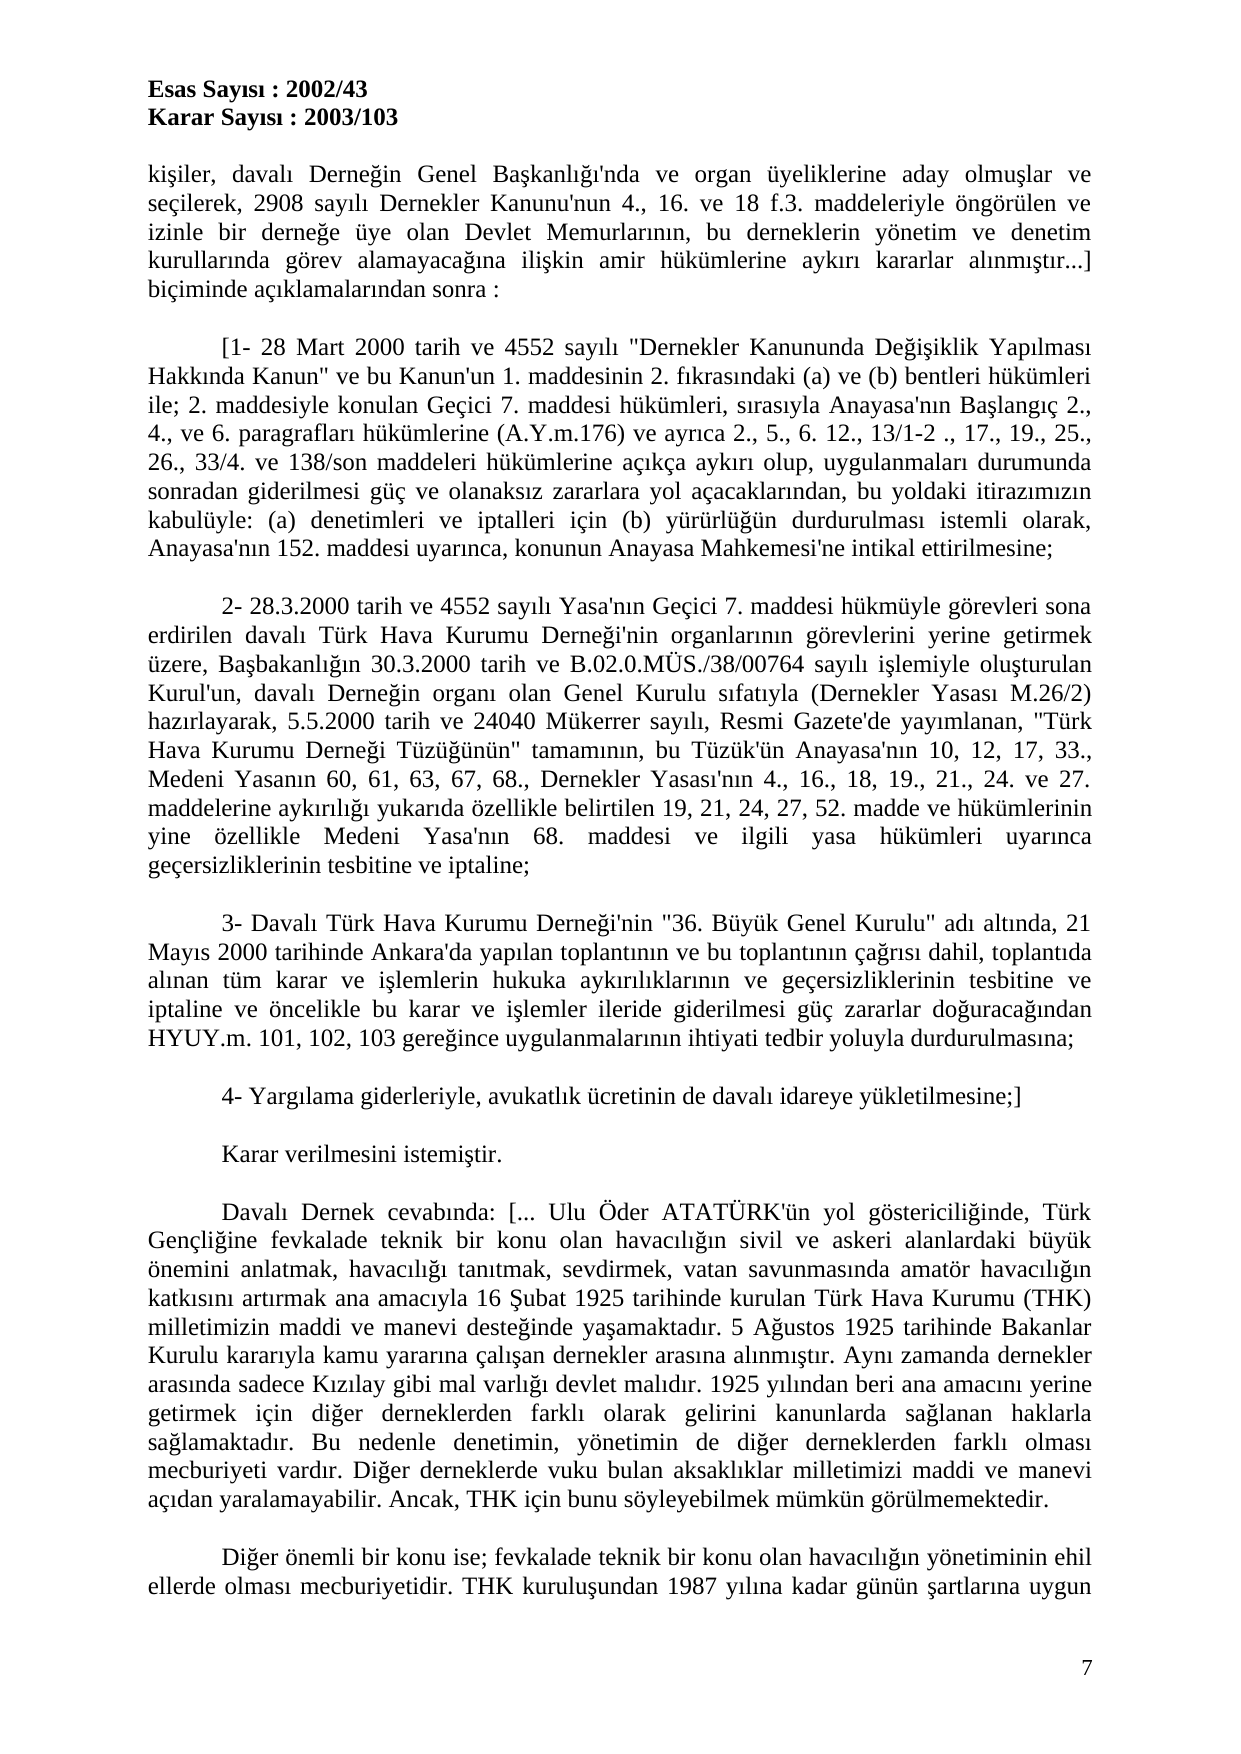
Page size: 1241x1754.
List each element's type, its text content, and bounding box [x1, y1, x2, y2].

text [148, 1542, 1093, 1600]
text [148, 159, 1093, 303]
text 3- Davalı Türk Hava Kurumu Derneği'nin "36. Büyük Genel Kurulu" adı altında, 21 Mayıs 2000 tarihinde Ankara'da yapılan toplantının ve bu toplantının çağrısı dahil, toplantıda alınan tüm karar ve işlemlerin hukuka aykırılıklarının ve geçersizliklerinin tesbitine ve iptaline ve öncelikle bu karar ve işlemler ileride giderilmesi güç zararlar doğuracağından HYUY.m. 101, 102, 103 gereğince uygulanmalarının ihtiyati tedbir yoluyla durdurulmasına; [148, 908, 1093, 1052]
text Davalı Dernek cevabında: [... Ulu Öder ATATÜRK'ün yol göstericiliğinde, Türk Gençliğine fevkalade teknik bir konu olan havacılığın sivil ve askeri alanlardaki büyük önemini anlatmak, havacılığı tanıtmak, sevdirmek, vatan savunmasında amatör havacılığın katkısını artırmak ana amacıyla 16 Şubat 1925 tarihinde kurulan Türk Hava Kurumu (THK) milletimizin maddi ve manevi desteğinde yaşamaktadır. 5 Ağustos 1925 tarihinde Bakanlar Kurulu kararıyla kamu yararına çalışan dernekler arasına alınmıştır. Aynı zamanda dernekler arasında sadece Kızılay gibi mal varlığı devlet malıdır. 1925 yılından beri ana amacını yerine getirmek için diğer derneklerden farklı olarak gelirini kanunlarda sağlanan haklarla sağlamaktadır. Bu nedenle denetimin, yönetimin de diğer derneklerden farklı olması mecburiyeti vardır. Diğer derneklerde vuku bulan aksaklıklar milletimizi maddi ve manevi açıdan yaralamayabilir. Ancak, THK için bunu söyleyebilmek mümkün görülmemektedir. [148, 1197, 1093, 1513]
text [1- 28 Mart 2000 tarih ve 4552 sayılı "Dernekler Kanununda Değişiklik Yapılması Hakkında Kanun" ve bu Kanun'un 1. maddesinin 2. fıkrasındaki (a) ve (b) bentleri hükümleri ile; 2. maddesiyle konulan Geçici 7. maddesi hükümleri, sırasıyla Anayasa'nın Başlangıç 2., 4., ve 6. paragrafları hükümlerine (A.Y.m.176) ve ayrıca 2., 5., 6. 12., 13/1-2 ., 17., 19., 25., 26., 33/4. ve 138/son maddeleri hükümlerine açıkça aykırı olup, uygulanmaları durumunda sonradan giderilmesi güç ve olanaksız zararlara yol açacaklarından, bu yoldaki itirazımızın kabulüyle: (a) denetimleri ve iptalleri için (b) yürürlüğün durdurulması istemli olarak, Anayasa'nın 152. maddesi uyarınca, konunun Anayasa Mahkemesi'ne intikal ettirilmesine; [148, 332, 1093, 562]
text Karar verilmesini istemiştir. [148, 1139, 1093, 1168]
text 2- 28.3.2000 tarih ve 4552 sayılı Yasa'nın Geçici 7. maddesi hükmüyle görevleri sona erdirilen davalı Türk Hava Kurumu Derneği'nin organlarının görevlerini yerine getirmek üzere, Başbakanlığın 30.3.2000 tarih ve B.02.0.MÜS./38/00764 sayılı işlemiyle oluşturulan Kurul'un, davalı Derneğin organı olan Genel Kurulu sıfatıyla (Dernekler Yasası M.26/2) hazırlayarak, 5.5.2000 tarih ve 24040 Mükerrer sayılı, Resmi Gazete'de yayımlanan, "Türk Hava Kurumu Derneği Tüzüğünün" tamamının, bu Tüzük'ün Anayasa'nın 10, 12, 17, 33., Medeni Yasanın 60, 61, 63, 67, 68., Dernekler Yasası'nın 4., 16., 18, 19., 21., 24. ve 27. maddelerine aykırılığı yukarıda özellikle belirtilen 19, 21, 24, 27, 52. madde ve hükümlerinin yine özellikle Medeni Yasa'nın 68. maddesi ve ilgili yasa hükümleri uyarınca geçersizliklerinin tesbitine ve iptaline; [148, 591, 1093, 879]
text 4- Yargılama giderleriyle, avukatlık ücretinin de davalı idareye yükletilmesine;] [148, 1081, 1093, 1110]
